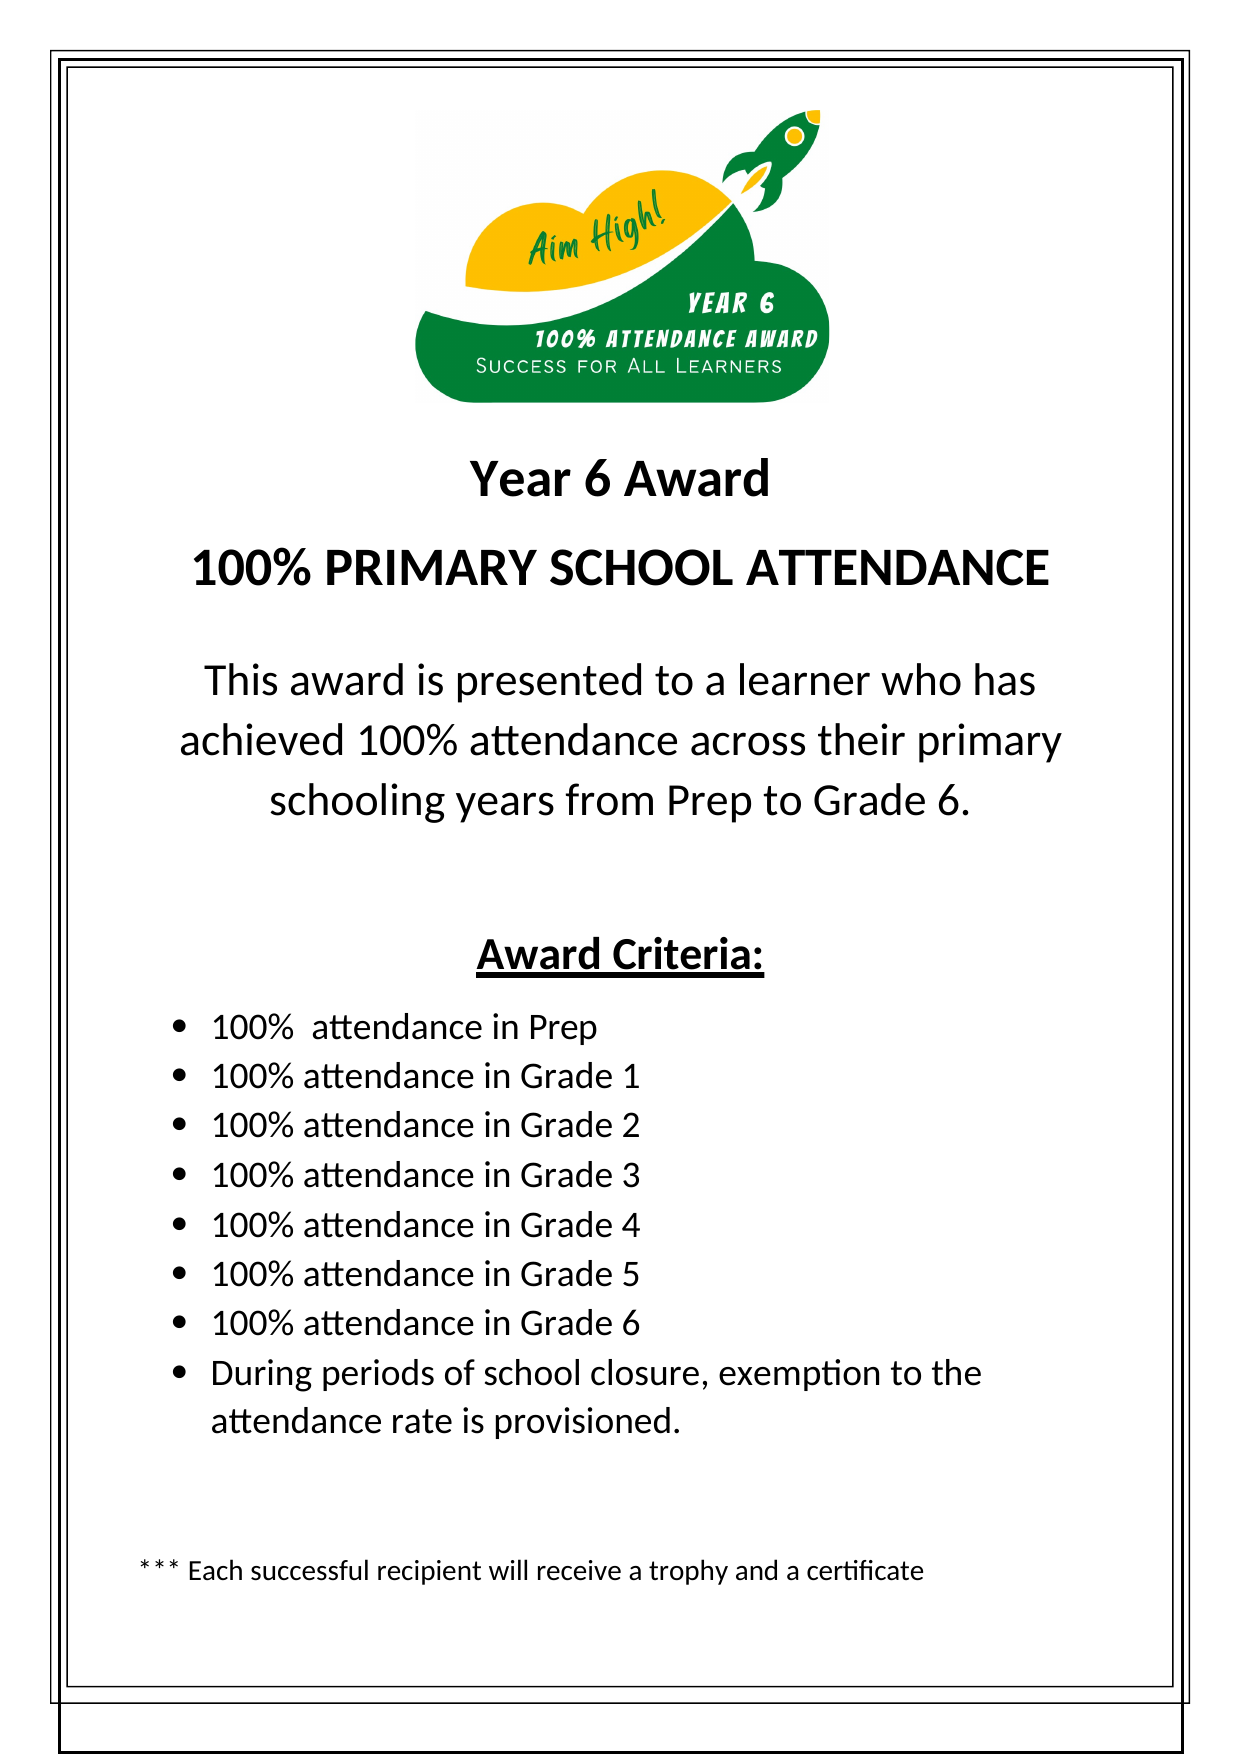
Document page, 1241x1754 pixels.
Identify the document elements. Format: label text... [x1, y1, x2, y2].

list 100% attendance in Grade 3 [173, 1151, 1101, 1197]
list 100% attendance in Prep [173, 1003, 1101, 1049]
list 100% attendance in Grade 5 [173, 1250, 1101, 1296]
picture [415, 110, 830, 403]
text This award is presented to a learner who has achieved 100% attendance across their primary schooling years from Prep to Grade 6. [178, 651, 1063, 827]
list 100% attendance in Grade 2 [173, 1101, 1101, 1147]
list 100% attendance in Grade 4 [173, 1201, 1101, 1246]
subtitle Award Criteria: [153, 925, 1088, 981]
list 100% attendance in Grade 6 [173, 1299, 1101, 1345]
subtitle Year 6 Award [153, 444, 1088, 510]
list During periods of school closure, exemption to the attendance rate is provisioned. [173, 1349, 1063, 1443]
list 100% attendance in Grade 1 [173, 1052, 1101, 1098]
text *** Each successful recipient will receive a trophy and a certificate [137, 1552, 1101, 1588]
text 100% PRIMARY SCHOOL ATTENDANCE [153, 532, 1088, 598]
